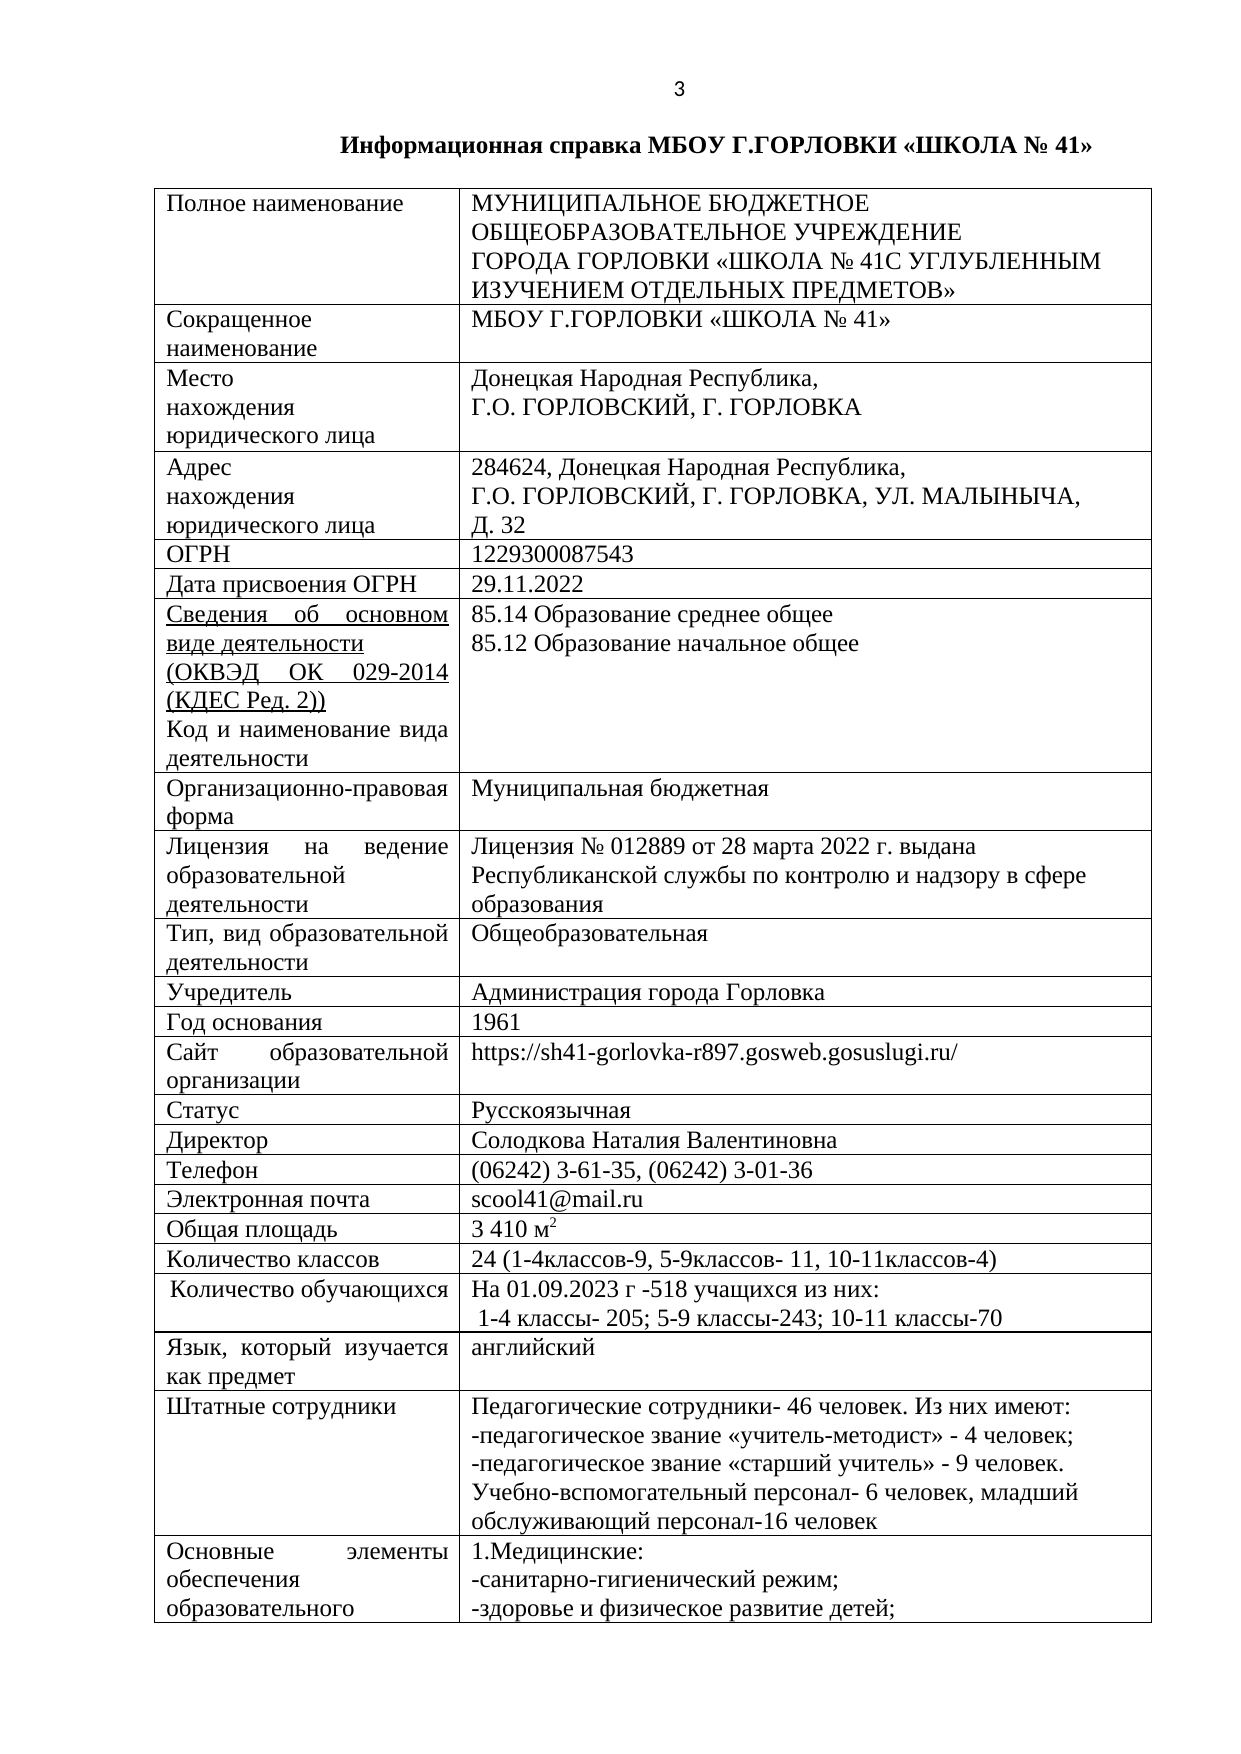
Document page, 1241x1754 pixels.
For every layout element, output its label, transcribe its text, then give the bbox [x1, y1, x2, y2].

table_cell Количество обучающихся [155, 1274, 459, 1331]
table_cell Лицензия 012889 от 28 марта 2022 г. выдана Республиканской службы по контролю и надзору в сфере образования [460, 831, 1151, 917]
table_cell Сведения об основном виде деятельности (ОКВЭД ОК 029-2014 (КДЕС Ред. 2)) Код и наименование вида деятельности [155, 599, 459, 772]
table_cell Донецкая Народная Республика, Г.О. ГОРЛОВСКИЙ, Г. ГОРЛОВКА [460, 363, 1151, 451]
table_cell Год основания [155, 1007, 459, 1036]
table_cell Сайт образовательной организации [155, 1037, 459, 1094]
table_cell (06242) 3-61-35, (06242) 3-01-36 [460, 1155, 1151, 1183]
table_cell Статус [155, 1095, 459, 1124]
table_cell 1961 [460, 1007, 1151, 1036]
table_cell Тип, вид образовательной деятельности [155, 919, 459, 976]
table_cell Электронная почта [155, 1185, 459, 1213]
table_header Полное наименование [155, 189, 459, 303]
table_cell 3 410 м2 [460, 1214, 1151, 1243]
table_cell Телефон [155, 1155, 459, 1183]
table_cell 29.11.2022 [460, 569, 1151, 598]
table_cell Штатные сотрудники [155, 1391, 459, 1535]
table_cell Организационно-правовая форма [155, 773, 459, 830]
table_cell Педагогические сотрудники- 46 человек. Из них имеют: -педагогическое звание «учитель-методист» - 4 человек; -педагогическое звание «старший учитель» - 9 человек. Учебно-вспомогательный персонал- 6 человек, младший обслуживающий персонал-16 человек [460, 1391, 1151, 1535]
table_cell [155, 1536, 459, 1622]
table_cell Сокращенное наименование [155, 305, 459, 362]
table_cell Общеобразовательная [460, 919, 1151, 976]
table_cell 85.14 Образование среднее общее 85.12 Образование начальное общее [460, 599, 1151, 772]
table_cell Лицензия на ведение образовательной деятельности [155, 831, 459, 917]
table_cell 24 (1-4классов-9, 5-9классов- 11, 10-11классов-4) [460, 1244, 1151, 1273]
table_cell scool41@mail.ru [460, 1185, 1151, 1213]
table_cell 1229300087543 [460, 540, 1151, 568]
table_cell Язык, который изучается как предмет [155, 1333, 459, 1390]
table_cell МБОУ Г.ГОРЛОВКИ «ШКОЛА 41» [460, 305, 1151, 362]
table_cell Администрация города Горловка [460, 977, 1151, 1006]
table_cell Русскоязычная [460, 1095, 1151, 1124]
table_cell Дата присвоения ОГРН [155, 569, 459, 598]
table_cell Общая площадь [155, 1214, 459, 1243]
table_cell ОГРН [155, 540, 459, 568]
table_cell Директор [155, 1125, 459, 1154]
table_cell https://sh41-gorlovka-r897.gosweb.gosuslugi.ru/ [460, 1037, 1151, 1094]
table_cell Солодкова Наталия Валентиновна [460, 1125, 1151, 1154]
table_cell английский [460, 1333, 1151, 1390]
table_cell Адрес нахождения юридического лица [155, 452, 459, 538]
table_cell Количество классов [155, 1244, 459, 1273]
table_cell Учредитель [155, 977, 459, 1006]
table_cell 284624, Донецкая Народная Республика, Г.О. ГОРЛОВСКИЙ, Г. ГОРЛОВКА, УЛ. МАЛЫНЫЧА, Д. 32 [460, 452, 1151, 538]
table_cell Место нахождения юридического лица [155, 363, 459, 451]
text Информационная справка МБОУ Г.ГОРЛОВКИ «ШКОЛА 41» [177, 130, 1181, 159]
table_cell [460, 1536, 1151, 1622]
table_header МУНИЦИПАЛЬНОЕ БЮДЖЕТНОЕ ОБЩЕОБРАЗОВАТЕЛЬНОЕ УЧРЕЖДЕНИЕ ГОРОДА ГОРЛОВКИ «ШКОЛА 41С УГЛУБЛЕННЫМ ИЗУЧЕНИЕМ ОТДЕЛЬНЫХ ПРЕДМЕТОВ» [460, 189, 1151, 303]
table_cell На 01.09.2023 г -518 учащихся из них: 1-4 классы- 205; 5-9 классы-243; 10-11 классы-70 [460, 1274, 1151, 1331]
table_cell Муниципальная бюджетная [460, 773, 1151, 830]
